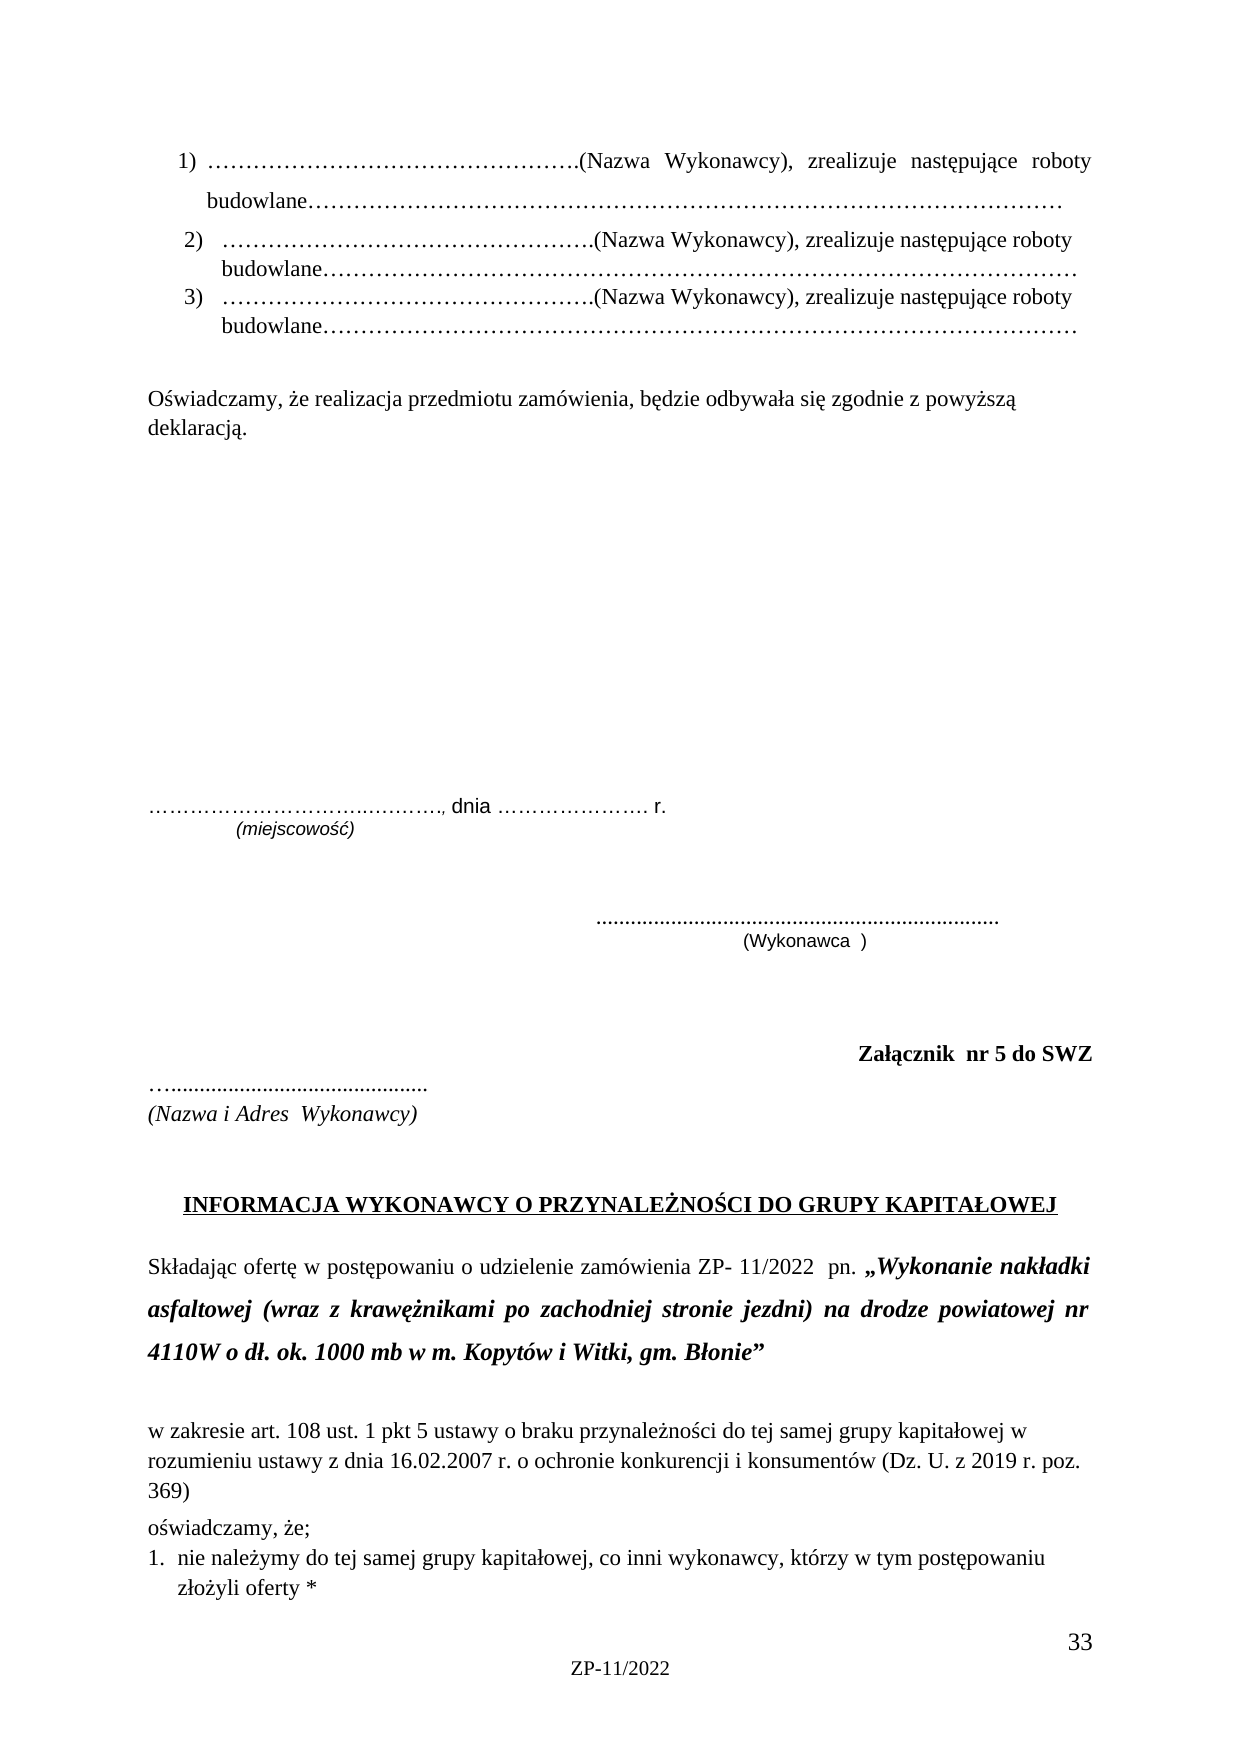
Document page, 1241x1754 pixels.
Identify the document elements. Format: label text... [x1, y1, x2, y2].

text (Wykonawca ) [148, 930, 1093, 951]
text oświadczamy, że; [148, 1514, 1093, 1540]
list ………………………………………….(Nazwa Wykonawcy), zrealizuje następujące roboty budowlane……………………………………………………………………………………… [184, 227, 1093, 281]
text ...................................................................... [148, 902, 1093, 930]
list ………………………………………….(Nazwa Wykonawcy), zrealizuje następujące roboty budowlane……………………………………………………………………………………… [184, 283, 1093, 338]
list ………………………………………….(Nazwa Wykonawcy), zrealizuje następujące roboty budowlane……………………………………………………………………………………… [177, 148, 1093, 213]
text Składając ofertę w postępowaniu o udzielenie zamówienia ZP- 11/2022 pn. „Wykonanie nakładki asfaltowej (wraz z krawężnikami po zachodniej stronie jezdni) na drodze powiatowej nr 4110W o dł. ok. 1000 mb w m. Kopytów i Witki, gm. Błonie” [148, 1251, 1093, 1366]
text Oświadczamy, że realizacja przedmiotu zamówienia, będzie odbywała się zgodnie z powyższą deklaracją. [148, 385, 1093, 440]
text (miejscowość) [148, 818, 1093, 839]
text Załącznik nr 5 do SWZ [148, 1040, 1093, 1066]
text 1. nie należymy do tej samej grupy kapitałowej, co inni wykonawcy, którzy w tym postępowaniu złożyli oferty * [148, 1544, 1093, 1601]
text INFORMACJA WYKONAWCY O PRZYNALEŻNOŚCI DO GRUPY KAPITAŁOWEJ [148, 1191, 1093, 1217]
text …………………………..….……., dnia …………………. r. [148, 794, 1093, 818]
text …............................................. (Nazwa i Adres Wykonawcy) [148, 1070, 1093, 1127]
text w zakresie art. 108 ust. 1 pkt 5 ustawy o braku przynależności do tej samej grupy kapitałowej w rozumieniu ustawy z dnia 16.02.2007 r. o ochronie konkurencji i konsumentów (Dz. U. z 2019 r. poz. 369) [148, 1417, 1093, 1504]
